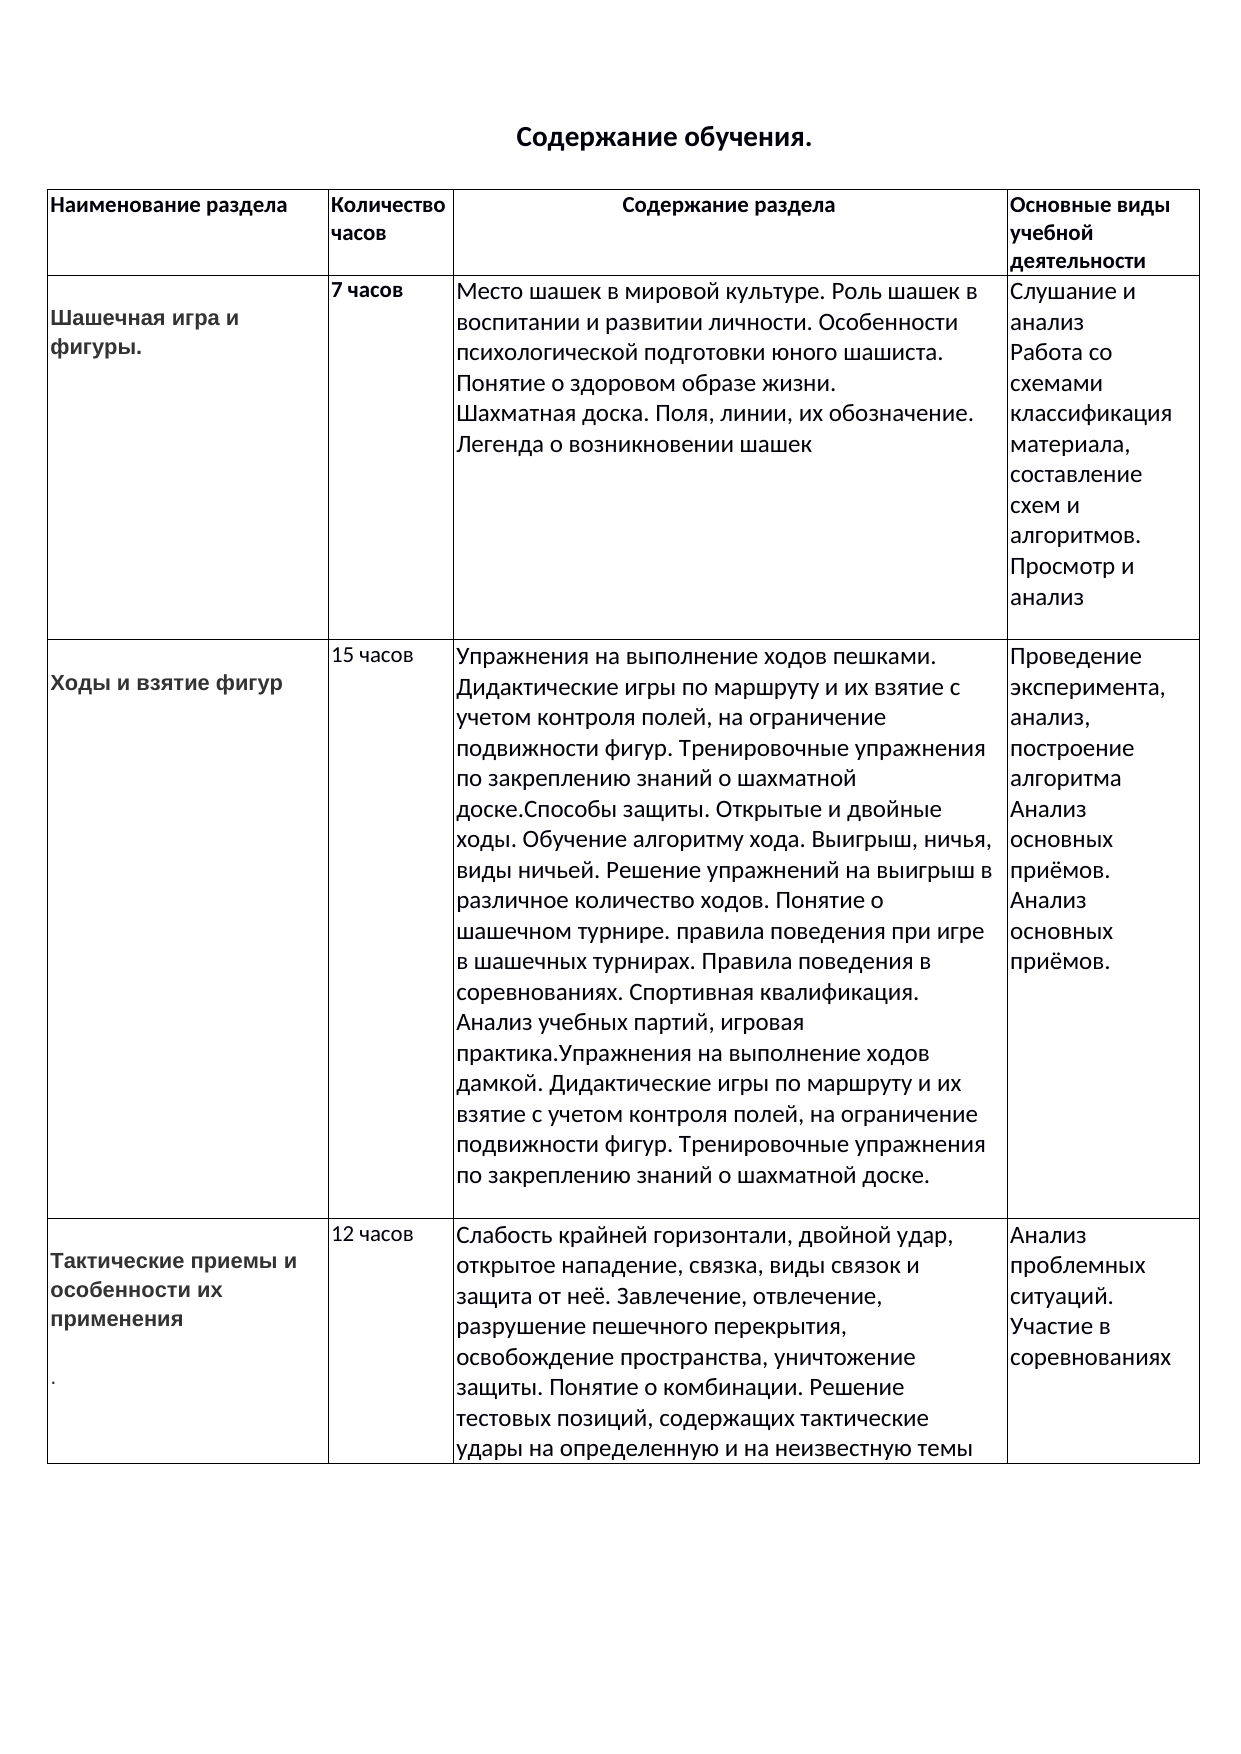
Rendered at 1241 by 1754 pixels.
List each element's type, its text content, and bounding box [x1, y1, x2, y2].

table_cell Проведение эксперимента, анализ, построение алгоритма Анализ основных приёмов. Анализ основных приёмов. [1008, 640, 1199, 1218]
table_cell Тактические приемы и особенности их применения . [48, 1219, 328, 1463]
table_cell Место шашек в мировой культуре. Роль шашек в воспитании и развитии личности. Особенности психологической подготовки юного шашиста. Понятие о здоровом образе жизни. Шахматная доска. Поля, линии, их обозначение. Легенда о возникновении шашек [454, 276, 1007, 639]
table_cell Слушание и анализ Работа со схемами классификация материала, составление схем и алгоритмов. Просмотр и анализ [1008, 276, 1199, 639]
table_cell Анализ проблемных ситуаций. Участие в соревнованиях [1008, 1219, 1199, 1463]
table_cell Слабость крайней горизонтали, двойной удар, открытое нападение, связка, виды связок и защита от неё. Завлечение, отвлечение, разрушение пешечного перекрытия, освобождение пространства, уничтожение защиты. Понятие о комбинации. Решение тестовых позиций, содержащих тактические удары на определенную и на неизвестную темы [454, 1219, 1007, 1463]
table_header Наименование раздела [48, 190, 328, 274]
table_header Количество часов [329, 190, 453, 274]
table_cell 7 часов [329, 276, 453, 639]
table_cell 15 часов [329, 640, 453, 1218]
text Содержание обучения. [177, 118, 1152, 154]
table_header Основные виды учебной деятельности [1008, 190, 1199, 274]
table_header Содержание раздела [454, 190, 1007, 274]
table_cell Упражнения на выполнение ходов пешками. Дидактические игры по маршруту и их взятие с учетом контроля полей, на ограничение подвижности фигур. Тренировочные упражнения по закреплению знаний о шахматной доске.Способы защиты. Открытые и двойные ходы. Обучение алгоритму хода. Выигрыш, ничья, виды ничьей. Решение упражнений на выигрыш в различное количество ходов. Понятие о шашечном турнире. правила поведения при игре в шашечных турнирах. Правила поведения в соревнованиях. Спортивная квалификация. Анализ учебных партий, игровая практика.Упражнения на выполнение ходов дамкой. Дидактические игры по маршруту и их взятие с учетом контроля полей, на ограничение подвижности фигур. Тренировочные упражнения по закреплению знаний о шахматной доске. [454, 640, 1007, 1218]
table_cell 12 часов [329, 1219, 453, 1463]
table_cell Ходы и взятие фигур [48, 640, 328, 1218]
table_cell Шашечная игра и фигуры. [48, 276, 328, 639]
